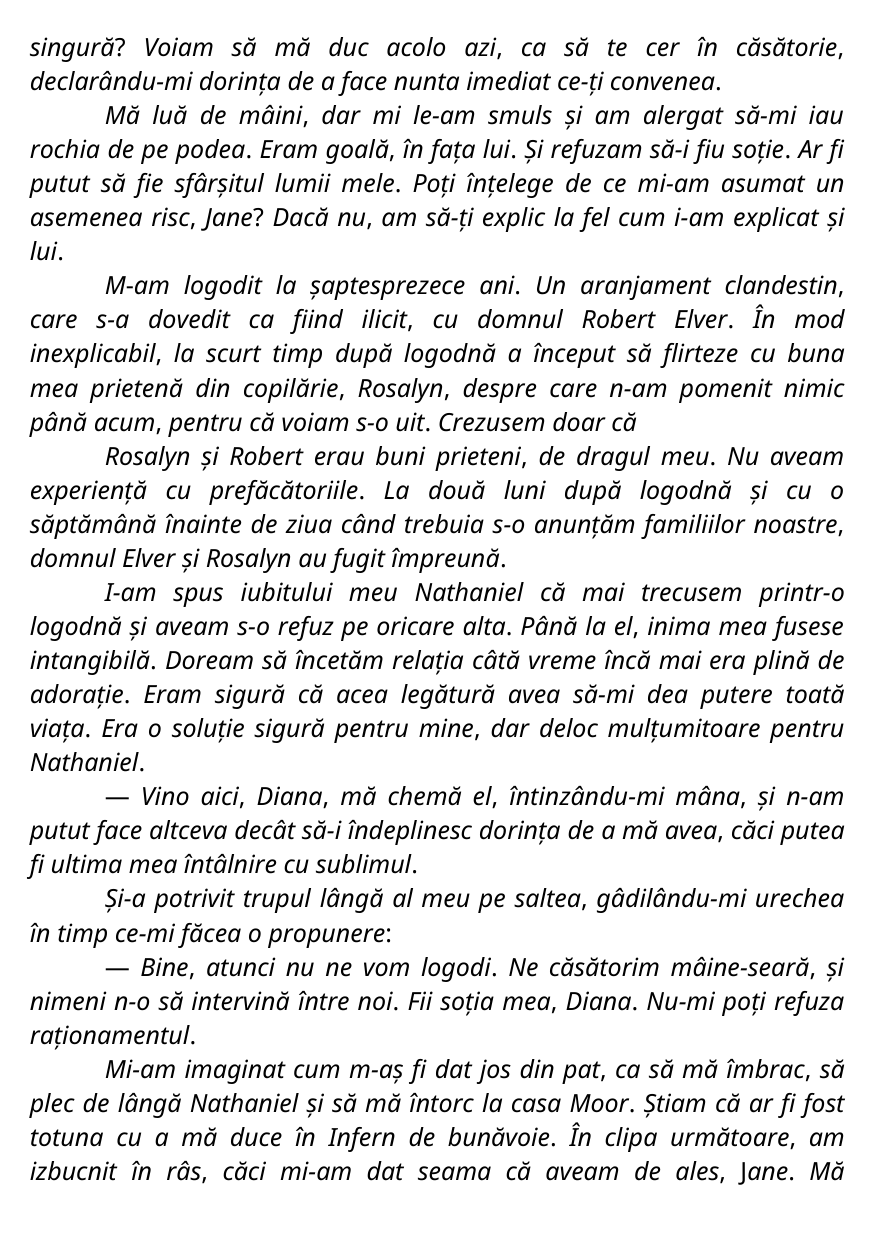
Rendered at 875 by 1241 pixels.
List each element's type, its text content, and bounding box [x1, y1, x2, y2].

text I-am spus iubitului meu Nathaniel că mai trecusem printr-o logodnă şi aveam s-o refuz pe oricare alta. Până la el, inima mea fusese intangibilă. Doream să încetăm relaţia câtă vreme încă mai era plină de adoraţie. Eram sigură că acea legătură avea să-mi dea putere toată viaţa. Era o soluţie sigură pentru mine, dar deloc mulţumitoare pentru Nathaniel. [29, 574, 844, 779]
text — Bine, atunci nu ne vom logodi. Ne căsătorim mâine-seară, şi nimeni n-o să intervină între noi. Fii soţia mea, Diana. Nu-mi poţi refuza raţionamentul. [29, 949, 844, 1051]
text M-am logodit la şaptesprezece ani. Un aranjament clandestin, care s-a dovedit ca fiind ilicit, cu domnul Robert Elver. În mod inexplicabil, la scurt timp după logodnă a început să flirteze cu buna mea prietenă din copilărie, Rosalyn, despre care n-am pomenit nimic până acum, pentru că voiam s-o uit. Crezusem doar că [29, 268, 844, 438]
text Şi-a potrivit trupul lângă al meu pe saltea, gâdilându-mi urechea în timp ce-mi făcea o propunere: [29, 881, 844, 949]
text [29, 1051, 844, 1188]
text Rosalyn şi Robert erau buni prieteni, de dragul meu. Nu aveam experienţă cu prefăcătoriile. La două luni după logodnă şi cu o săptămână înainte de ziua când trebuia s-o anunţăm familiilor noastre, domnul Elver şi Rosalyn au fugit împreună. [29, 438, 844, 574]
text — Vino aici, Diana, mă chemă el, întinzându-mi mâna, şi n-am putut face altceva decât să-i îndeplinesc dorinţa de a mă avea, căci putea fi ultima mea întâlnire cu sublimul. [29, 779, 844, 881]
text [29, 29, 844, 98]
text Mă luă de mâini, dar mi le-am smuls şi am alergat să-mi iau rochia de pe podea. Eram goală, în faţa lui. Şi refuzam să-i fiu soţie. Ar fi putut să fie sfârşitul lumii mele. Poţi înţelege de ce mi-am asumat un asemenea risc, Jane? Dacă nu, am să-ţi explic la fel cum i-am explicat şi lui. [29, 98, 844, 268]
